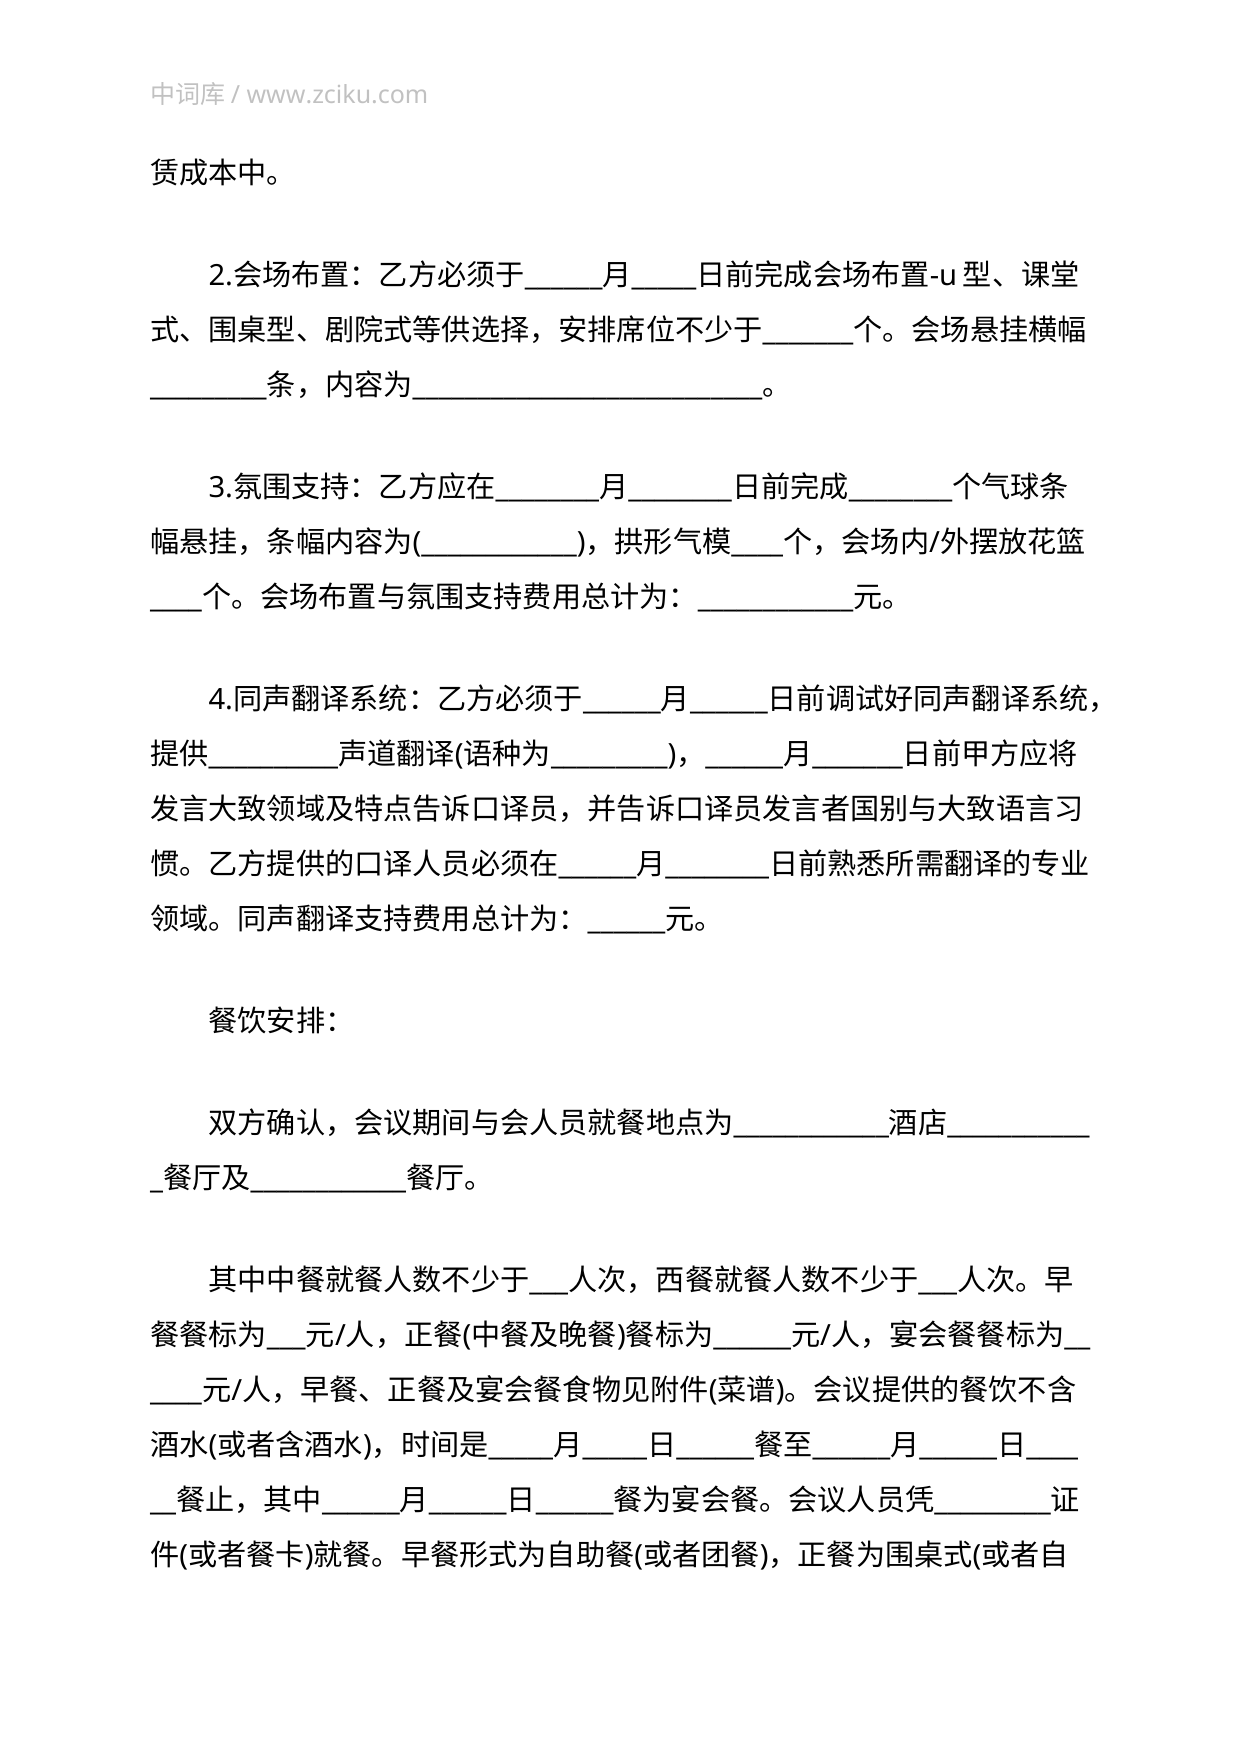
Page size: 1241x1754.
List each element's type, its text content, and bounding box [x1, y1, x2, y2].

text 4.同声翻译系统：乙方必须于______月______日前调试好同声翻译系统，提供__________声道翻译(语种为_________)，______月_______日前甲方应将发言大致领域及特点告诉口译员，并告诉口译员发言者国别与大致语言习惯。乙方提供的口译人员必须在______月________日前熟悉所需翻译的专业领域。同声翻译支持费用总计为：______元。 [150, 676, 1090, 938]
text 3.氛围支持：乙方应在________月________日前完成________个气球条幅悬挂，条幅内容为(____________)，拱形气模____个，会场内/外摆放花篮____个。会场布置与氛围支持费用总计为：____________元。 [150, 464, 1090, 616]
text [150, 150, 1090, 192]
text 餐饮安排： [150, 998, 1090, 1040]
text 2.会场布置：乙方必须于______月_____日前完成会场布置-u型、课堂式、围桌型、剧院式等供选择，安排席位不少于_______个。会场悬挂横幅_________条，内容为___________________________。 [150, 252, 1090, 404]
text 双方确认，会议期间与会人员就餐地点为____________酒店____________餐厅及____________餐厅。 [150, 1099, 1090, 1197]
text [150, 1256, 1090, 1574]
